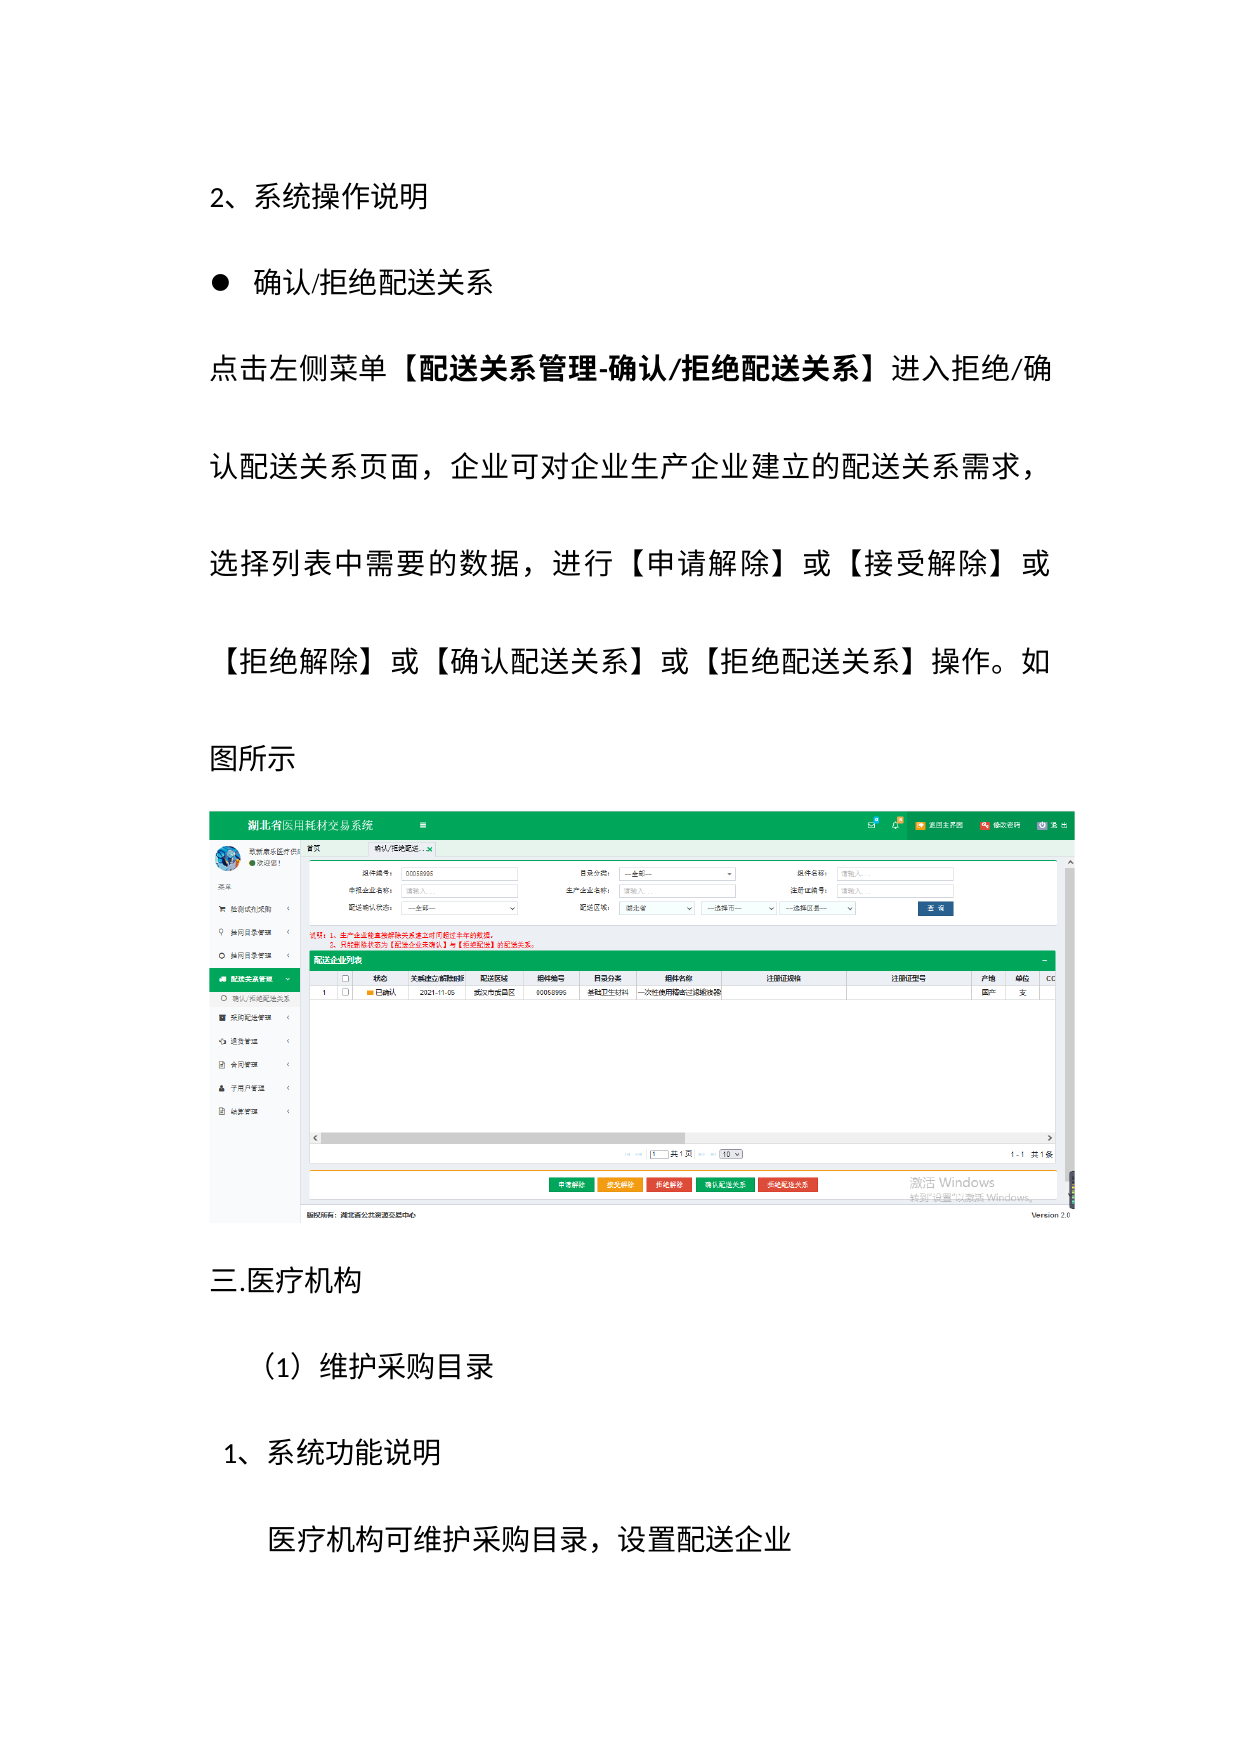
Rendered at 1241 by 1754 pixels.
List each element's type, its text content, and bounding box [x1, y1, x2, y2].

text 三.医疗机构 [209, 1246, 1053, 1311]
list 确认/拒绝配送关系 [209, 248, 1053, 313]
text 1、系统功能说明 [209, 1418, 1053, 1483]
text 点击左侧菜单【配送关系管理-确认/拒绝配送关系】进入拒绝/确认配送关系页面，企业可对企业生产企业建立的配送关系需求，选择列表中需要的数据，进行【申请解除】或【接受解除】或【拒绝解除】或【确认配送关系】或【拒绝配送关系】操作。如图所示 [209, 334, 1053, 789]
text 2、系统操作说明 [209, 162, 1053, 227]
text 医疗机构可维护采购目录，设置配送企业 [209, 1505, 1053, 1570]
text （1）维护采购目录 [187, 1332, 1053, 1397]
picture [209, 810, 1075, 1223]
